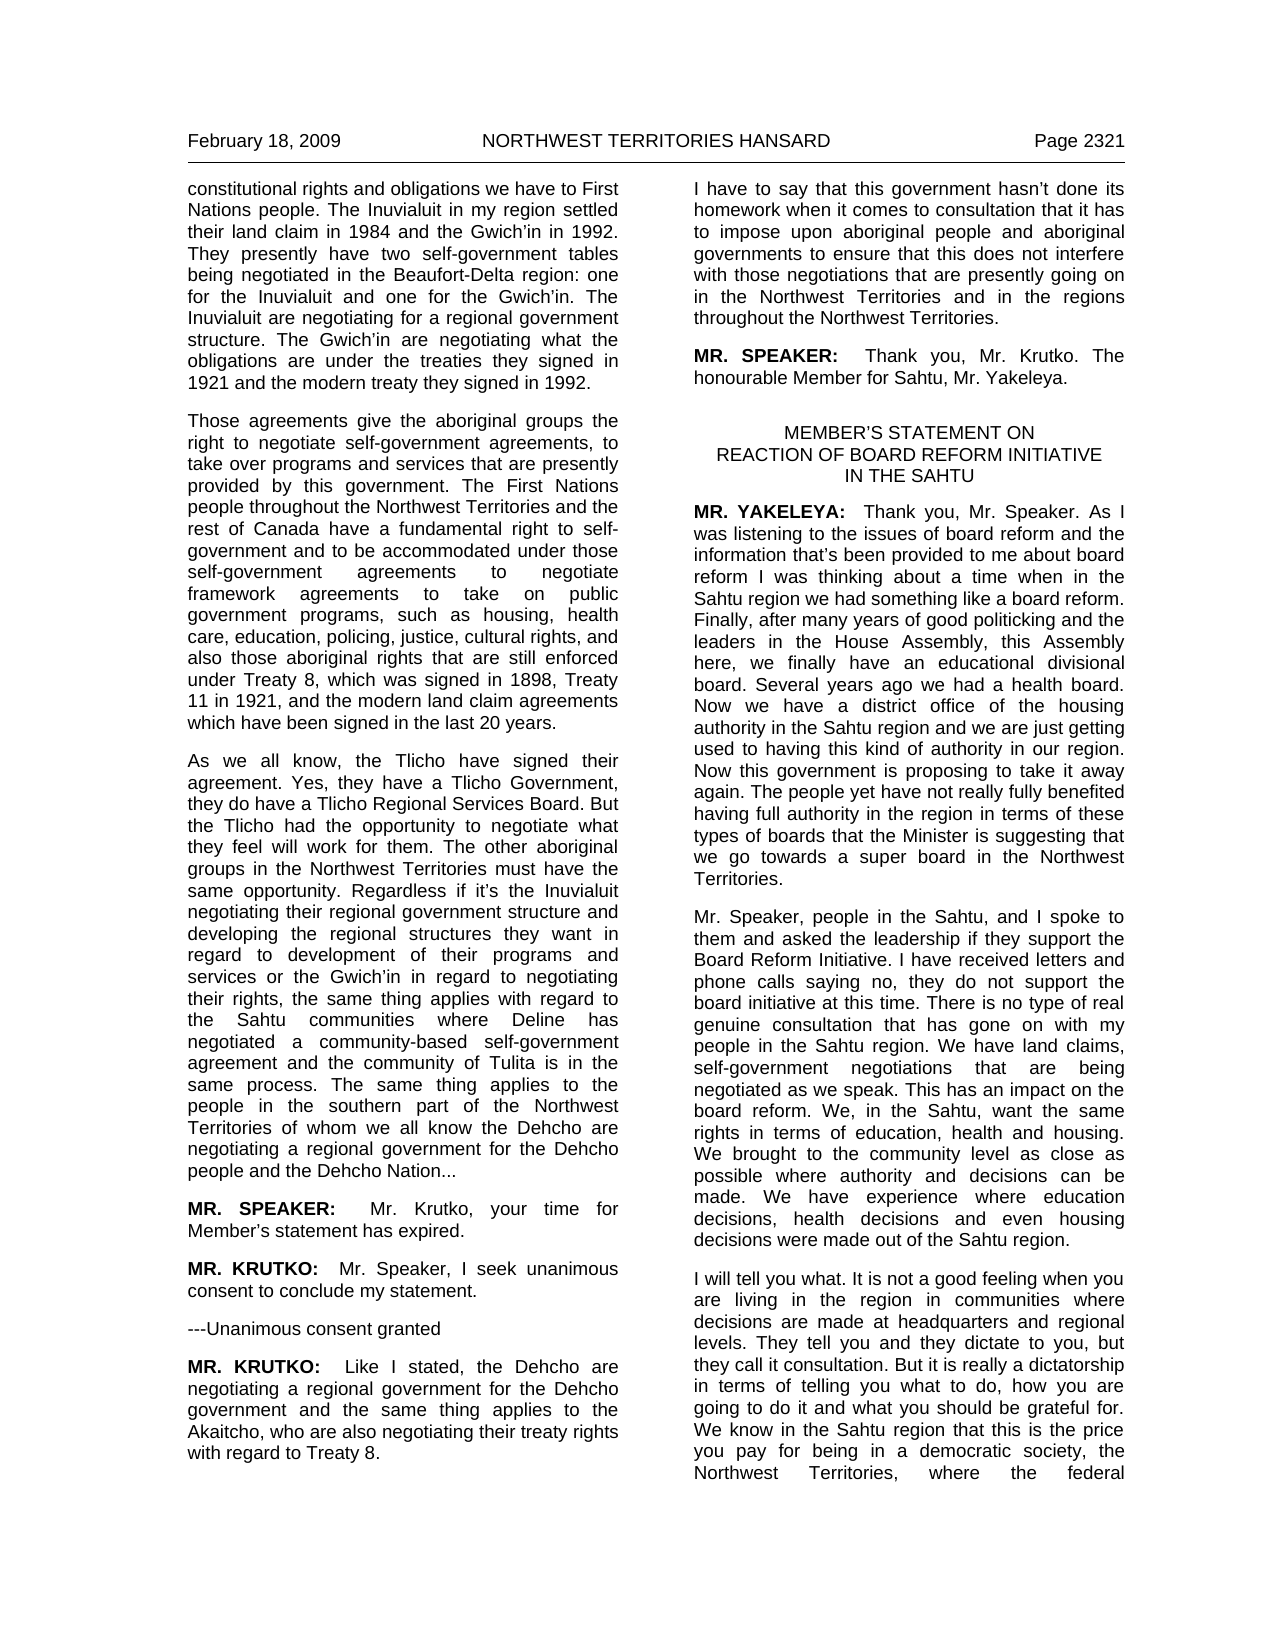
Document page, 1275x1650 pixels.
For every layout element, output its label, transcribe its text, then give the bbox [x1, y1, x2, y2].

text Those agreements give the aboriginal groups the right to negotiate self-government agreements, to take over programs and services that are presently provided by this government. The First Nations people throughout the Northwest Territories and the rest of Canada have a fundamental right to self-government and to be accommodated under those self-government agreements to negotiate framework agreements to take on public government programs, such as housing, health care, education, policing, justice, cultural rights, and also those aboriginal rights that are still enforced under Treaty 8, which was signed in 1898, Treaty 11 in 1921, and the modern land claim agreements which have been signed in the last 20 years. [187, 410, 619, 733]
text MR. KRUTKO: Mr. Speaker, I seek unanimous consent to conclude my statement. [187, 1258, 619, 1301]
text I have to say that this government hasn’t done its homework when it comes to consultation that it has to impose upon aboriginal people and aboriginal governments to ensure that this does not interfere with those negotiations that are presently going on in the Northwest Territories and in the regions throughout the Northwest Territories. [694, 178, 1125, 329]
text MR. SPEAKER: Thank you, Mr. Krutko. The honourable Member for Sahtu, Mr. Yakeleya. [694, 345, 1125, 388]
text MR. YAKELEYA: Thank you, Mr. Speaker. As I was listening to the issues of board reform and the information that’s been provided to me about board reform I was thinking about a time when in the Sahtu region we had something like a board reform. Finally, after many years of good politicking and the leaders in the House Assembly, this Assembly here, we finally have an educational divisional board. Several years ago we had a health board. Now we have a district office of the housing authority in the Sahtu region and we are just getting used to having this kind of authority in our region. Now this government is proposing to take it away again. The people yet have not really fully benefited having full authority in the region in terms of these types of boards that the Minister is suggesting that we go towards a super board in the Northwest Territories. [694, 501, 1125, 889]
text MR. SPEAKER: Mr. Krutko, your time for Member’s statement has expired. [187, 1198, 619, 1241]
text ---Unanimous consent granted [187, 1318, 619, 1339]
text As we all know, the Tlicho have signed their agreement. Yes, they have a Tlicho Government, they do have a Tlicho Regional Services Board. But the Tlicho had the opportunity to negotiate what they feel will work for them. The other aboriginal groups in the Northwest Territories must have the same opportunity. Regardless if it’s the Inuvialuit negotiating their regional government structure and developing the regional structures they want in regard to development of their programs and services or the Gwich’in in regard to negotiating their rights, the same thing applies with regard to the Sahtu communities where Deline has negotiated a community-based self-government agreement and the community of Tulita is in the same process. The same thing applies to the people in the southern part of the Northwest Territories of whom we all know the Dehcho are negotiating a regional government for the Dehcho people and the Dehcho Nation... [187, 750, 619, 1181]
text Mr. Speaker, people in the Sahtu, and I spoke to them and asked the leadership if they support the Board Reform Initiative. I have received letters and phone calls saying no, they do not support the board initiative at this time. There is no type of real genuine consultation that has gone on with my people in the Sahtu region. We have land claims, self-government negotiations that are being negotiated as we speak. This has an impact on the board reform. We, in the Sahtu, want the same rights in terms of education, health and housing. We brought to the community level as close as possible where authority and decisions can be made. We have experience where education decisions, health decisions and even housing decisions were made out of the Sahtu region. [694, 906, 1125, 1251]
subtitle MEMBER’S STATEMENT ON REACTION OF BOARD REFORM INITIATIVE IN THE SAHTU [694, 422, 1125, 486]
text MR. KRUTKO: Like I stated, the Dehcho are negotiating a regional government for the Dehcho government and the same thing applies to the Akaitcho, who are also negotiating their treaty rights with regard to Treaty 8. [187, 1356, 619, 1464]
